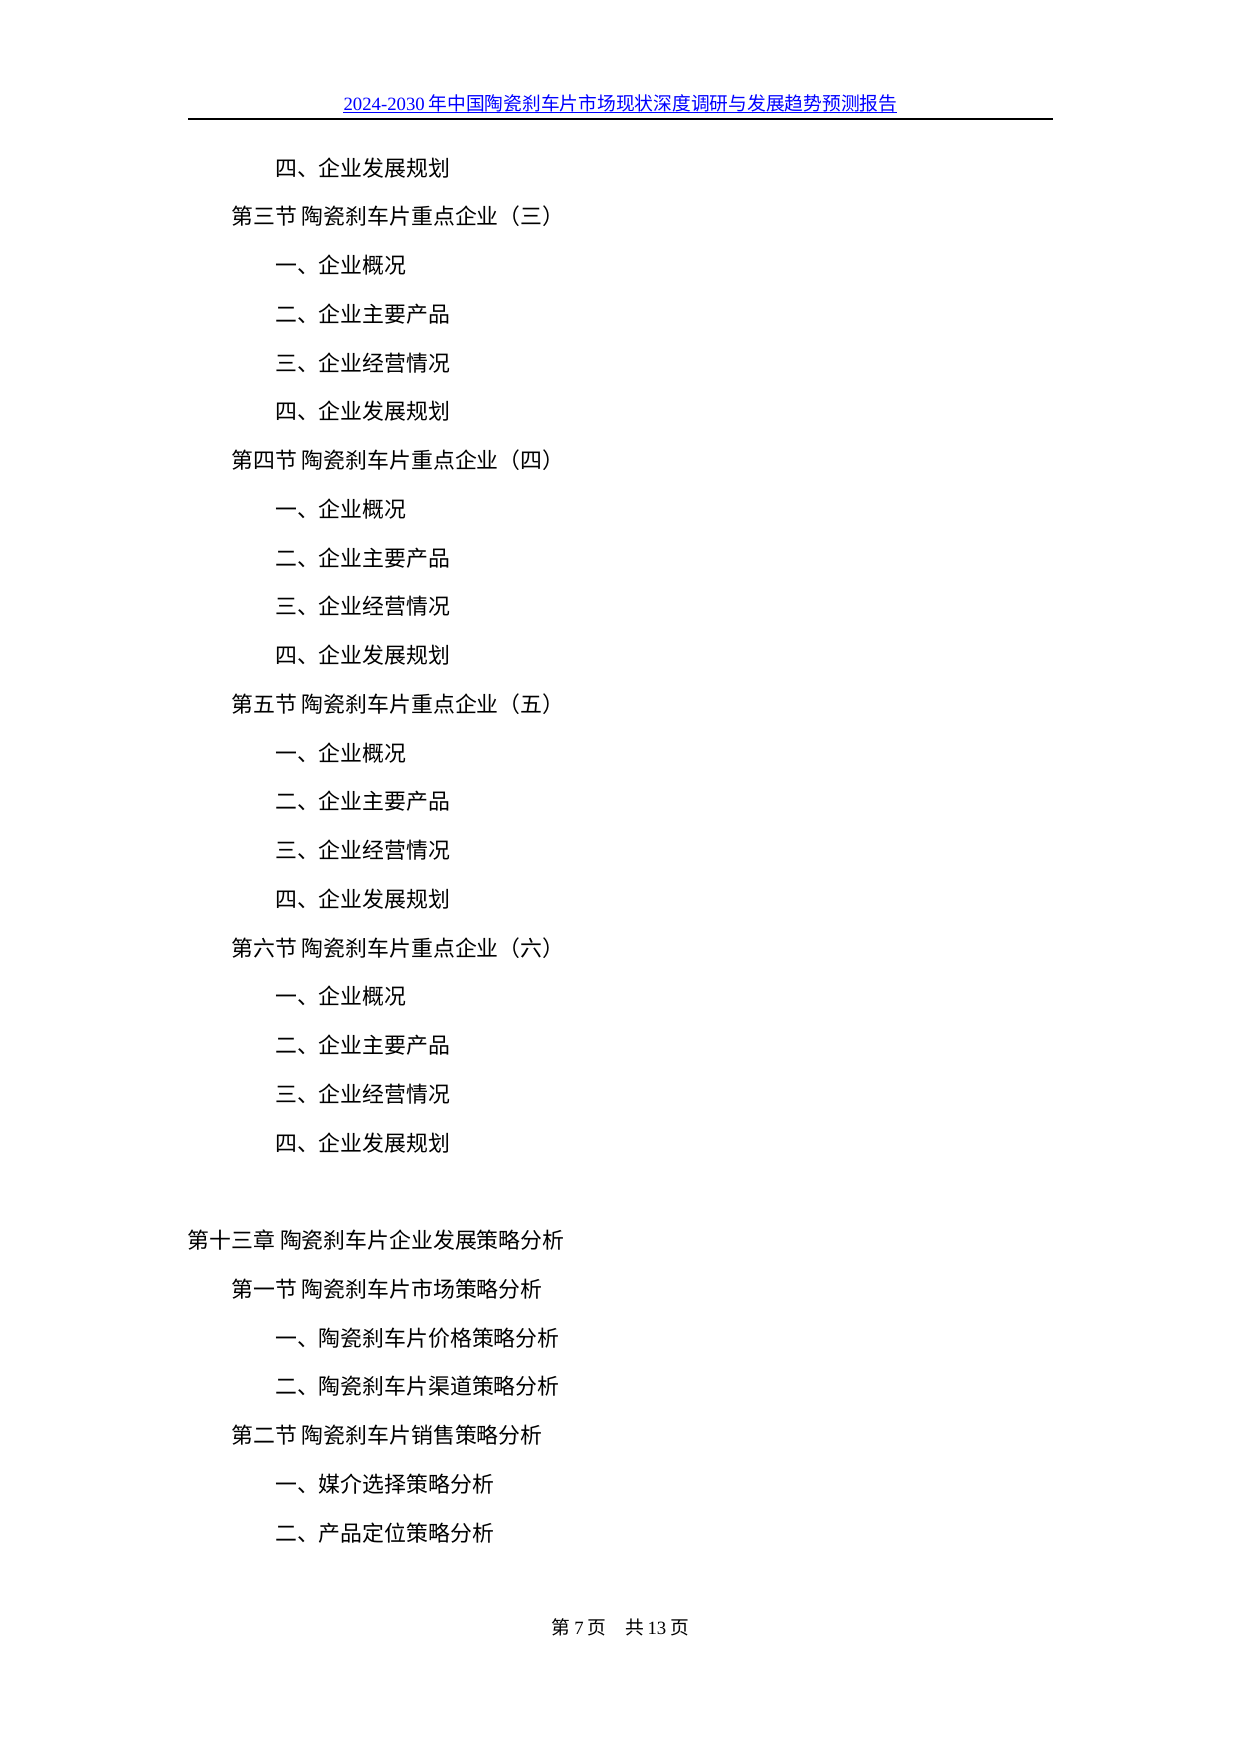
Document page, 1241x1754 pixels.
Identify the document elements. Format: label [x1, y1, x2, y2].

text [187, 150, 1053, 1548]
